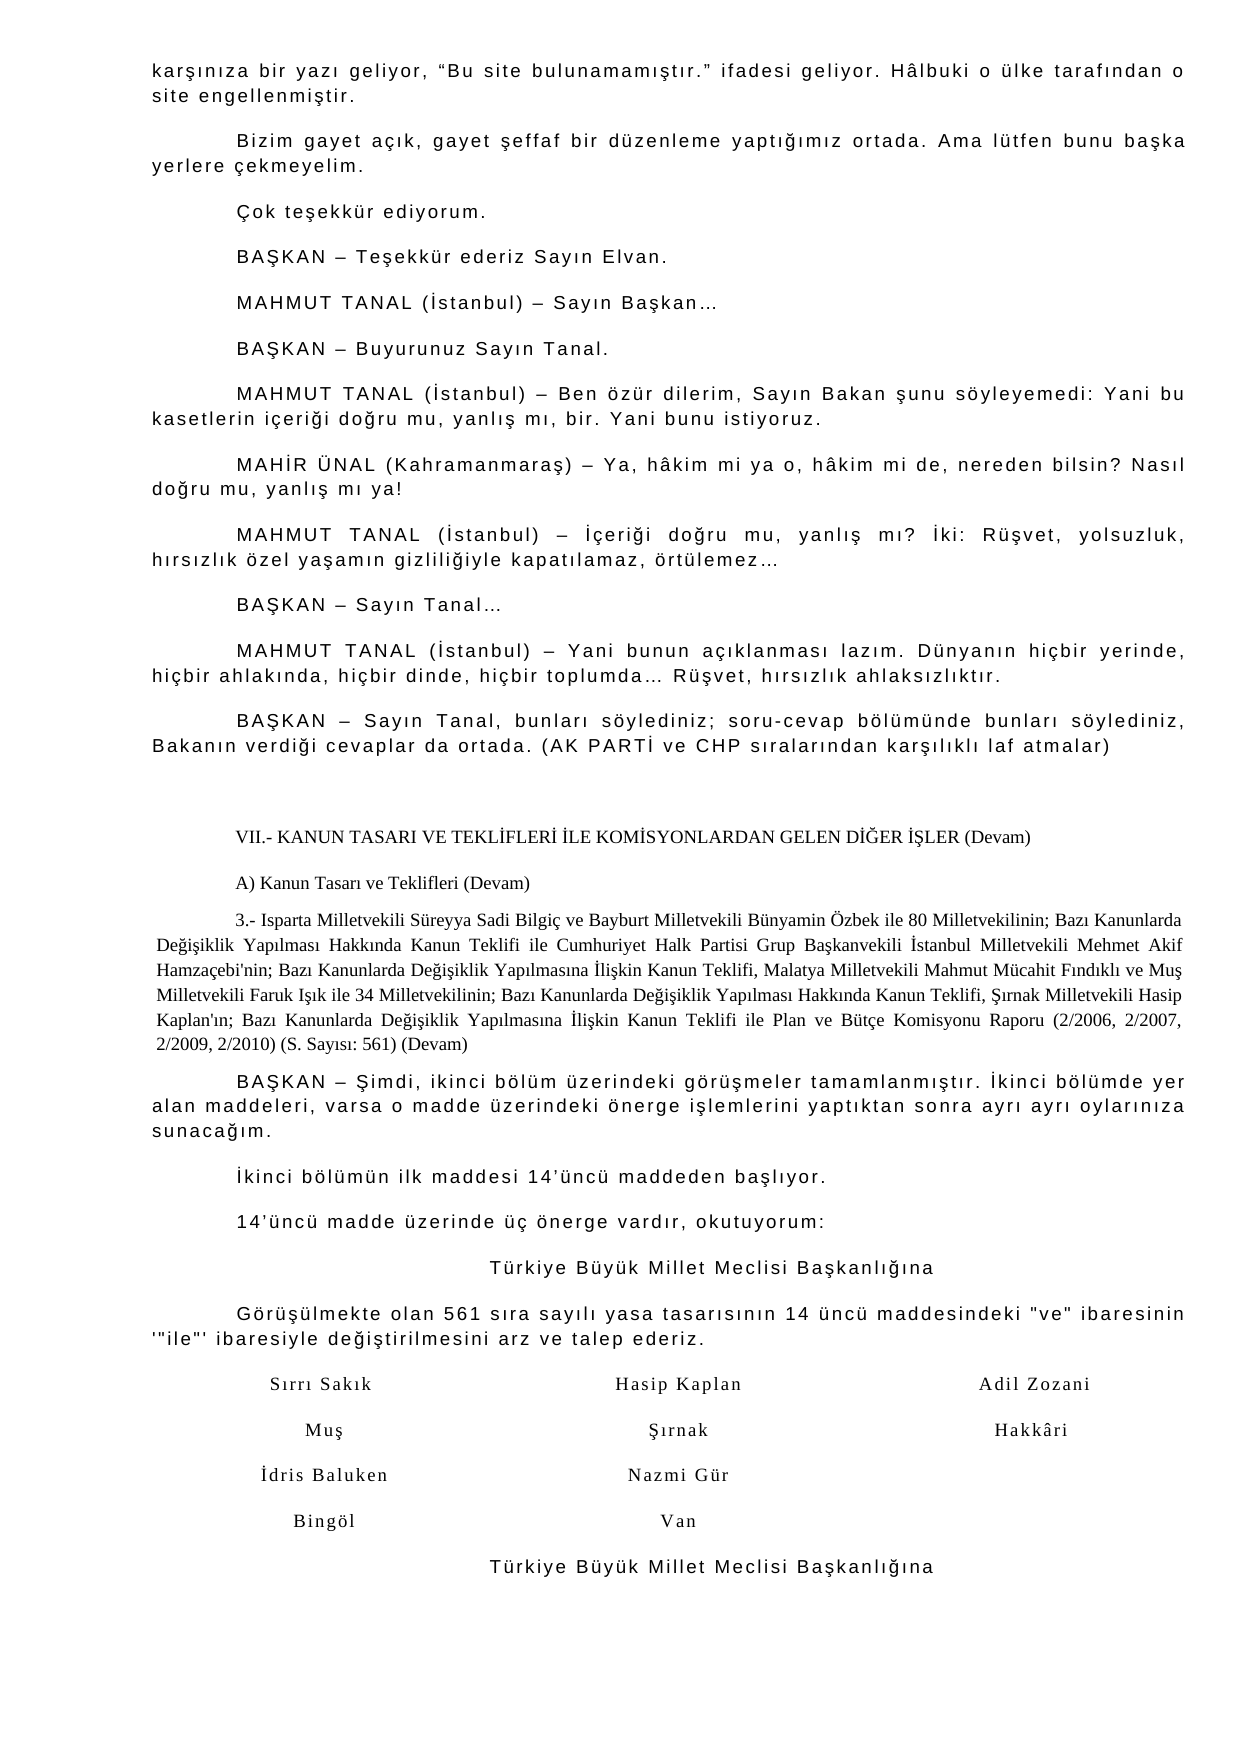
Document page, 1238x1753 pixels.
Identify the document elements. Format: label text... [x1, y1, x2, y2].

text BAŞKAN – Sayın Tanal… [152, 594, 1186, 616]
text Çok teşekkür ediyorum. [152, 201, 1186, 222]
text BAŞKAN – Teşekkür ederiz Sayın Elvan. [152, 246, 1186, 268]
text Bizim gayet açık, gayet şeffaf bir düzenleme yaptığımız ortada. Ama lütfen bunu başka yerlere çekmeyelim. [152, 130, 1186, 176]
text MAHMUT TANAL (İstanbul) – Sayın Başkan… [152, 292, 1186, 313]
text İdris Baluken Nazmi Gür [152, 1464, 1186, 1486]
text MAHMUT TANAL (İstanbul) – Ben özür dilerim, Sayın Bakan şunu söyleyemedi: Yani bu kasetlerin içeriği doğru mu, yanlış mı, bir. Yani bunu istiyoruz. [152, 383, 1186, 429]
text Türkiye Büyük Millet Meclisi Başkanlığına [152, 1257, 1186, 1278]
text MAHMUT TANAL (İstanbul) – İçeriği doğru mu, yanlış mı? İki: Rüşvet, yolsuzluk, hırsızlık özel yaşamın gizliliğiyle kapatılamaz, örtülemez… [152, 524, 1186, 570]
text 3.- Isparta Milletvekili Süreyya Sadi Bilgiç ve Bayburt Milletvekili Bünyamin Özbek ile 80 Milletvekilinin; Bazı Kanunlarda Değişiklik Yapılması Hakkında Kanun Teklifi ile Cumhuriyet Halk Partisi Grup Başkanvekili İstanbul Milletvekili Mehmet Akif Hamzaçebi'nin; Bazı Kanunlarda Değişiklik Yapılmasına İlişkin Kanun Teklifi, Malatya Milletvekili Mahmut Mücahit Fındıklı ve Muş Milletvekili Faruk Işık ile 34 Milletvekilinin; Bazı Kanunlarda Değişiklik Yapılması Hakkında Kanun Teklifi, Şırnak Milletvekili Hasip Kaplan'ın; Bazı Kanunlarda Değişiklik Yapılmasına İlişkin Kanun Teklifi ile Plan ve Bütçe Komisyonu Raporu (2/2006, 2/2007, 2/2009, 2/2010) (S. Sayısı: 561) (Devam) [156, 909, 1184, 1055]
text Görüşülmekte olan 561 sıra sayılı yasa tasarısının 14 üncü maddesindeki "ve" ibaresinin '"ile"' ibaresiyle değiştirilmesini arz ve talep ederiz. [152, 1303, 1186, 1349]
text İkinci bölümün ilk maddesi 14’üncü maddeden başlıyor. [152, 1166, 1186, 1187]
text MAHİR ÜNAL (Kahramanmaraş) – Ya, hâkim mi ya o, hâkim mi de, nereden bilsin? Nasıl doğru mu, yanlış mı ya! [152, 453, 1186, 500]
text BAŞKAN – Sayın Tanal, bunları söylediniz; soru-cevap bölümünde bunları söylediniz, Bakanın verdiği cevaplar da ortada. (AK PARTİ ve CHP sıralarından karşılıklı laf atmalar) [152, 710, 1186, 757]
text Bingöl Van [152, 1510, 1186, 1531]
text VII.- KANUN TASARI VE TEKLİFLERİ İLE KOMİSYONLARDAN GELEN DİĞER İŞLER (Devam) [156, 826, 1184, 848]
text 14’üncü madde üzerinde üç önerge vardır, okutuyorum: [152, 1211, 1186, 1233]
text A) Kanun Tasarı ve Teklifleri (Devam) [156, 872, 1184, 893]
text BAŞKAN – Şimdi, ikinci bölüm üzerindeki görüşmeler tamamlanmıştır. İkinci bölümde yer alan maddeleri, varsa o madde üzerindeki önerge işlemlerini yaptıktan sonra ayrı ayrı oylarınıza sunacağım. [152, 1071, 1186, 1142]
text MAHMUT TANAL (İstanbul) – Yani bunun açıklanması lazım. Dünyanın hiçbir yerinde, hiçbir ahlakında, hiçbir dinde, hiçbir toplumda… Rüşvet, hırsızlık ahlaksızlıktır. [152, 640, 1186, 686]
text BAŞKAN – Buyurunuz Sayın Tanal. [152, 337, 1186, 359]
text Muş Şırnak Hakkâri [152, 1419, 1186, 1440]
text Türkiye Büyük Millet Meclisi Başkanlığına [152, 1556, 1186, 1577]
text Sırrı Sakık Hasip Kaplan Adil Zozani [152, 1373, 1186, 1394]
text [152, 60, 1186, 106]
